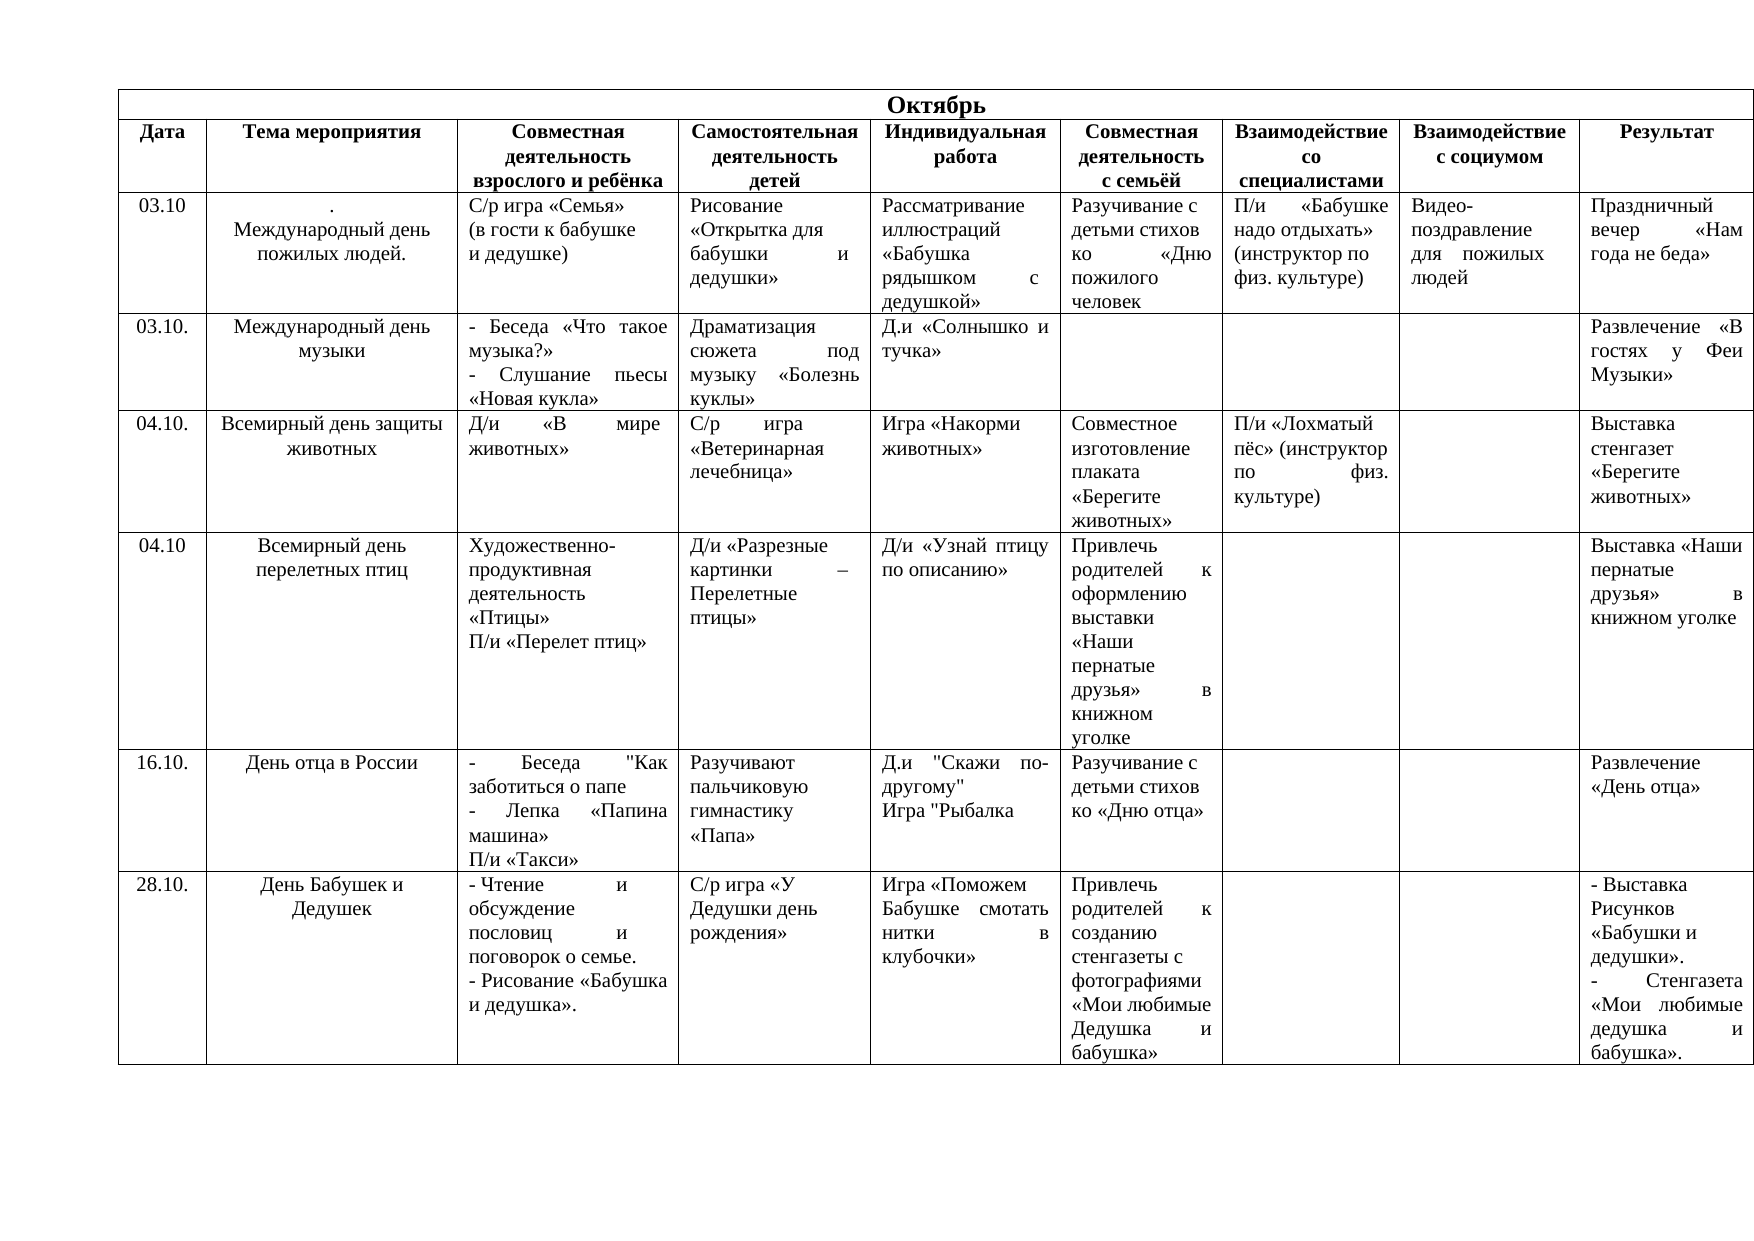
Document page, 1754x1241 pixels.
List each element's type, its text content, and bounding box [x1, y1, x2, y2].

table_cell Разучивание с детьми стихов ко «Дню пожилого человек [1061, 193, 1222, 313]
table_cell - Беседа "Как заботиться о папе - Лепка «Папина машина» П/и «Такси» [458, 750, 678, 871]
table_cell Привлечь родителей к оформлению выставки «Наши пернатые друзья» в книжном уголке [1061, 533, 1222, 749]
table_cell [1223, 872, 1399, 1064]
table_cell Взаимодействие со специалистами [1223, 120, 1399, 192]
table_cell [1223, 314, 1399, 410]
table_cell [1400, 411, 1579, 532]
table_cell Дата [119, 120, 206, 192]
table_cell Взаимодействие с социумом [1400, 120, 1579, 192]
table_cell Разучивание с детьми стихов ко «Дню отца» [1061, 750, 1222, 871]
table_cell Д/и «Узнай птицу по описанию» [871, 533, 1060, 749]
table_cell Выставка стенгазет «Берегите животных» [1580, 411, 1753, 532]
table_cell 04.10 [119, 533, 206, 749]
table_cell Индивидуальная работа [871, 120, 1060, 192]
table_cell С/р игра «У Дедушки день рождения» [679, 872, 870, 1064]
table_cell Всемирный день перелетных птиц [207, 533, 457, 749]
table_cell Д/и «В мире животных» [458, 411, 678, 532]
table_cell 28.10. [119, 872, 206, 1064]
table_cell Рисование «Открытка для бабушки и дедушки» [679, 193, 870, 313]
table_cell Развлечение «В гостях у Феи Музыки» [1580, 314, 1753, 410]
table_cell С/р игра «Семья» (в гости к бабушке и дедушке) [458, 193, 678, 313]
table_cell 04.10. [119, 411, 206, 532]
table_cell Выставка «Наши пернатые друзья» в книжном уголке [1580, 533, 1753, 749]
table_cell Совместная деятельность с семьёй [1061, 120, 1222, 192]
table_cell Игра «Поможем Бабушке смотать нитки в клубочки» [871, 872, 1060, 1064]
table_cell Рассматривание иллюстраций «Бабушка рядышком с дедушкой» [871, 193, 1060, 313]
table_cell - Чтение и обсуждение пословиц и поговорок о семье. - Рисование «Бабушка и дедушка». [458, 872, 678, 1064]
table_cell Художественно- продуктивная деятельность «Птицы» П/и «Перелет птиц» [458, 533, 678, 749]
table_cell Совместная деятельность взрослого и ребёнка [458, 120, 678, 192]
table_cell Тема мероприятия [207, 120, 457, 192]
table_cell [1400, 872, 1579, 1064]
table_cell Праздничный вечер «Нам года не беда» [1580, 193, 1753, 313]
table_cell Разучивают пальчиковую гимнастику «Папа» [679, 750, 870, 871]
table_cell [1223, 533, 1399, 749]
table_cell Совместное изготовление плаката «Берегите животных» [1061, 411, 1222, 532]
table_cell Д.и «Солнышко и тучка» [871, 314, 1060, 410]
table_cell 03.10. [119, 314, 206, 410]
table_cell Развлечение «День отца» [1580, 750, 1753, 871]
table_cell [1400, 533, 1579, 749]
table_cell - Беседа «Что такое музыка?» - Слушание пьесы «Новая кукла» [458, 314, 678, 410]
table_cell С/р игра «Ветеринарная лечебница» [679, 411, 870, 532]
table_cell [1223, 750, 1399, 871]
table_cell Д/и «Разрезные картинки – Перелетные птицы» [679, 533, 870, 749]
table_cell . Международный день пожилых людей. [207, 193, 457, 313]
table_cell Д.и "Скажи по-другому" Игра "Рыбалка [871, 750, 1060, 871]
table_cell День Бабушек и Дедушек [207, 872, 457, 1064]
table_cell [1061, 314, 1222, 410]
table_cell 16.10. [119, 750, 206, 871]
table_cell П/и «Лохматый пёс» (инструктор по физ. культуре) [1223, 411, 1399, 532]
table_cell [1400, 314, 1579, 410]
table_cell 03.10 [119, 193, 206, 313]
table_cell Всемирный день защиты животных [207, 411, 457, 532]
table_cell Результат [1580, 120, 1753, 192]
table_cell [1400, 750, 1579, 871]
table_cell П/и «Бабушке надо отдыхать» (инструктор по физ. культуре) [1223, 193, 1399, 313]
table_cell Самостоятельная деятельность детей [679, 120, 870, 192]
table_cell Международный день музыки [207, 314, 457, 410]
table_cell Драматизация сюжета под музыку «Болезнь куклы» [679, 314, 870, 410]
table_cell Игра «Накорми животных» [871, 411, 1060, 532]
table_header Октябрь [119, 90, 1753, 118]
table_cell Привлечь родителей к созданию стенгазеты с фотографиями «Мои любимые Дедушка и бабушка» [1061, 872, 1222, 1064]
table_cell Видео- поздравление для пожилых людей [1400, 193, 1579, 313]
table_cell - Выставка Рисунков «Бабушки и дедушки». - Стенгазета «Мои любимые дедушка и бабушка». [1580, 872, 1753, 1064]
table_cell День отца в России [207, 750, 457, 871]
